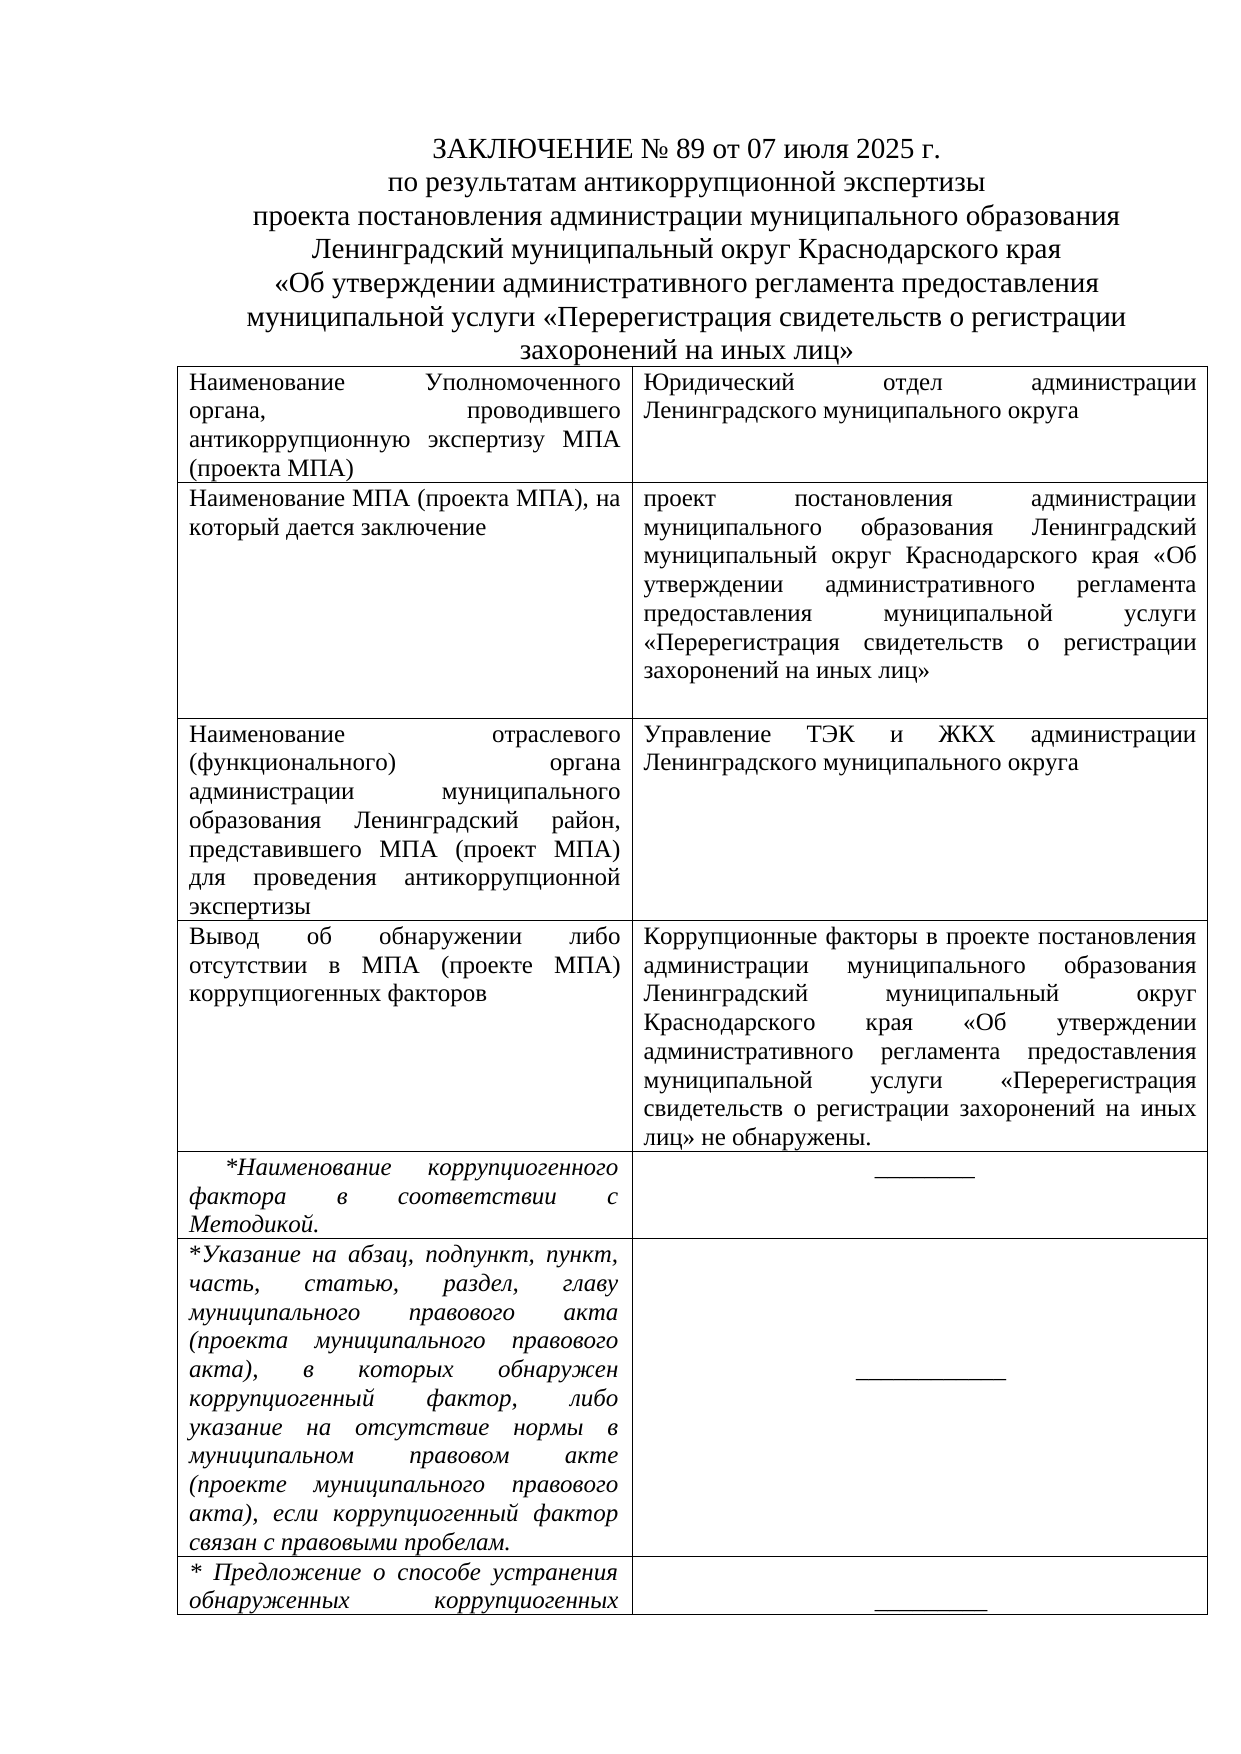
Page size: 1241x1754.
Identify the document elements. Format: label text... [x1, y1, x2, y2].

table_cell *Наименование коррупциогенного фактора в соответствии с Методикой. [178, 1152, 632, 1238]
text «Об утверждении административного регламента предоставления муниципальной услуги «Перерегистрация свидетельств о регистрации захоронений на иных лиц» [177, 265, 1196, 366]
table_cell ____________ [633, 1239, 1207, 1556]
table_header Наименование Уполномоченного органа, проводившего антикоррупционную экспертизу МПА (проекта МПА) [178, 367, 632, 482]
table_cell _________ [633, 1557, 1207, 1614]
table_header Юридический отдел администрации Ленинградского муниципального округа [633, 367, 1207, 482]
table_cell проект постановления администрации муниципального образования Ленинградский муниципальный округ Краснодарского края «Об утверждении административного регламента предоставления муниципальной услуги «Перерегистрация свидетельств о регистрации захоронений на иных лиц» [633, 483, 1207, 718]
text Ленинградский муниципальный округ Краснодарского края [177, 232, 1196, 265]
table_cell *Указание на абзац, подпункт, пункт, часть, статью, раздел, главу муниципального правового акта (проекта муниципального правового акта), в которых обнаружен коррупциогенный фактор, либо указание на отсутствие нормы в муниципальном правовом акте (проекте муниципального правового акта), если коррупциогенный фактор связан с правовыми пробелам. [178, 1239, 632, 1556]
table_cell Вывод об обнаружении либо отсутствии в МПА (проекте МПА) коррупциогенных факторов [178, 921, 632, 1151]
table_cell Управление ТЭК и ЖКХ администрации Ленинградского муниципального округа [633, 719, 1207, 920]
table_cell Коррупционные факторы в проекте постановления администрации муниципального образования Ленинградский муниципальный округ Краснодарского края «Об утверждении административного регламента предоставления муниципальной услуги «Перерегистрация свидетельств о регистрации захоронений на иных лиц» не обнаружены. [633, 921, 1207, 1151]
table_cell Наименование МПА (проекта МПА), на который дается заключение [178, 483, 632, 718]
table_cell Наименование отраслевого (функционального) органа администрации муниципального образования Ленинградский район, представившего МПА (проект МПА) для проведения антикоррупционной экспертизы [178, 719, 632, 920]
text по результатам антикоррупционной экспертизы [177, 164, 1196, 198]
table_cell ________ [633, 1152, 1207, 1238]
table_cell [178, 1557, 632, 1614]
text ЗАКЛЮЧЕНИЕ № 89 от 07 июля 2025 г. [177, 131, 1196, 164]
text проекта постановления администрации муниципального образования [177, 198, 1196, 232]
